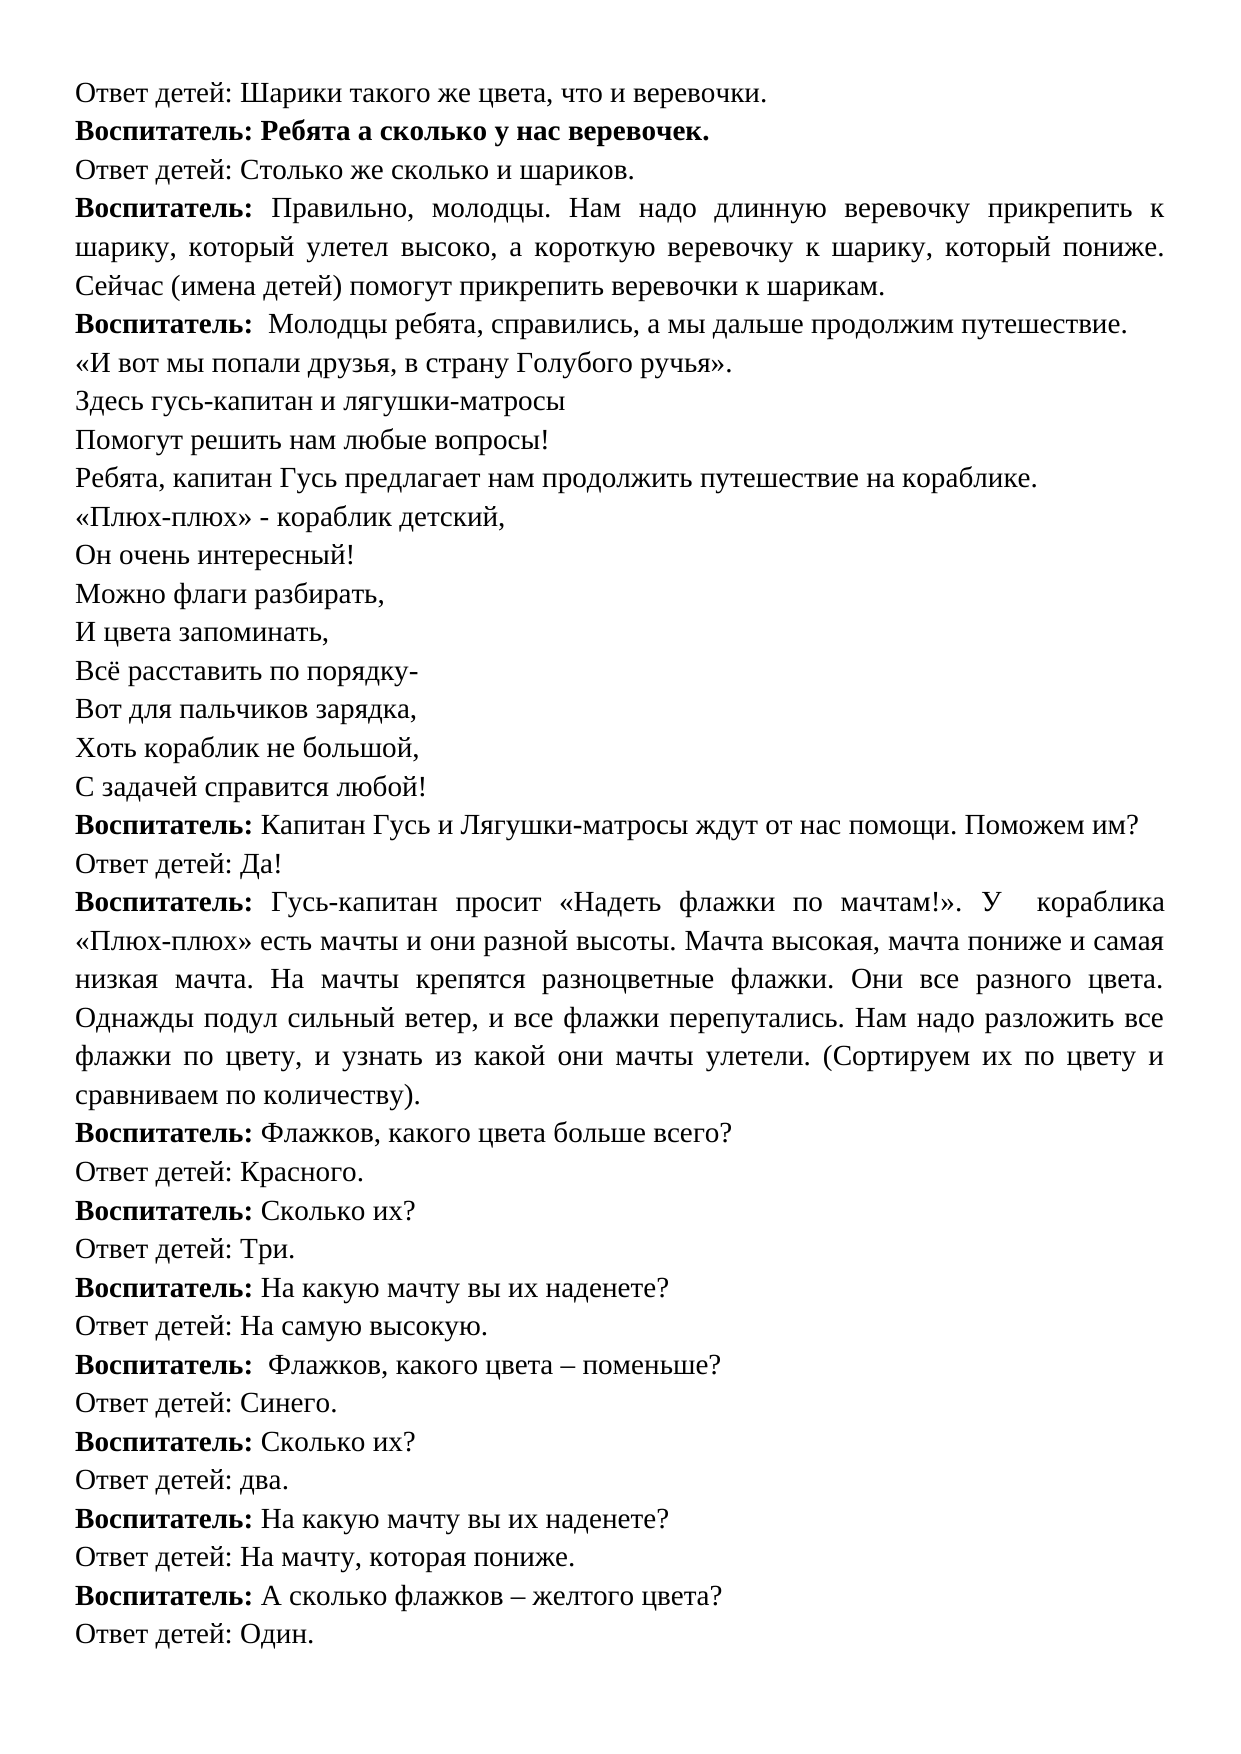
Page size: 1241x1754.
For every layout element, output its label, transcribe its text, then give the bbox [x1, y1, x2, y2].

text Воспитатель: Флажков, какого цвета – поменьше? [75, 1347, 1165, 1380]
text Воспитатель: Гусь-капитан просит «Надеть флажки по мачтам!». У кораблика «Плюх-плюх» есть мачты и они разной высоты. Мачта высокая, мачта пониже и самая низкая мачта. На мачты крепятся разноцветные флажки. Они все разного цвета. Однажды подул сильный ветер, и все флажки перепутались. Нам надо разложить все флажки по цвету, и узнать из какой они мачты улетели. (Сортируем их по цвету и сравниваем по количеству). [75, 884, 1165, 1000]
text Ответ детей: Три. [75, 1231, 1165, 1265]
text Ответ детей: Красного. [75, 1154, 1165, 1188]
text Воспитатель: Сколько их? [75, 1193, 1165, 1226]
text Хоть кораблик не большой, [75, 730, 1165, 764]
text Воспитатель: Ребята а сколько у нас веревочек. [75, 113, 1165, 147]
text Воспитатель: Флажков, какого цвета больше всего? [75, 1116, 1165, 1149]
text Воспитатель: Молодцы ребята, справились, а мы дальше продолжим путешествие. [75, 306, 1165, 340]
text Воспитатель: А сколько флажков – желтого цвета? [75, 1578, 1165, 1612]
text С задачей справится любой! [75, 769, 1165, 802]
text Ответ детей: два. [75, 1462, 1165, 1496]
text Помогут решить нам любые вопросы! [75, 422, 1165, 455]
text Воспитатель: Гусь-капитан просит «Надеть флажки по мачтам!». У кораблика «Плюх-плюх» есть мачты и они разной высоты. Мачта высокая, мачта пониже и самая низкая мачта. На мачты крепятся разноцветные флажки. Они все разного цвета. Однажды подул сильный ветер, и все флажки перепутались. Нам надо разложить все флажки по цвету, и узнать из какой они мачты улетели. (Сортируем их по цвету и сравниваем по количеству). [75, 1072, 1165, 1111]
text Здесь гусь-капитан и лягушки-матросы [75, 383, 1165, 417]
text Ответ детей: Шарики такого же цвета, что и веревочки. [75, 75, 1165, 108]
text Воспитатель: Капитан Гусь и Лягушки-матросы ждут от нас помощи. Поможем им? [75, 807, 1165, 841]
text «Плюх-плюх» - кораблик детский, [75, 499, 1165, 532]
text Всё расставить по порядку- [75, 653, 1165, 687]
text Ребята, капитан Гусь предлагает нам продолжить путешествие на кораблике. [75, 460, 1165, 494]
text Ответ детей: На мачту, которая пониже. [75, 1539, 1165, 1573]
text Можно флаги разбирать, [75, 576, 1165, 609]
text Он очень интересный! [75, 537, 1165, 571]
text И цвета запоминать, [75, 614, 1165, 648]
text Ответ детей: Один. [75, 1617, 1165, 1650]
text Воспитатель: Правильно, молодцы. Нам надо длинную веревочку прикрепить к шарику, который улетел высоко, а короткую веревочку к шарику, который пониже. Сейчас (имена детей) помогут прикрепить веревочки к шарикам. [75, 191, 1165, 301]
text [75, 1501, 1165, 1534]
text Ответ детей: Столько же сколько и шариков. [75, 152, 1165, 186]
text Воспитатель: На какую мачту вы их наденете? [75, 1270, 1165, 1303]
text «И вот мы попали друзья, в страну Голубого ручья». [75, 345, 1165, 378]
text Воспитатель: Сколько их? [75, 1424, 1165, 1457]
text Вот для пальчиков зарядка, [75, 692, 1165, 725]
text Ответ детей: На самую высокую. [75, 1308, 1165, 1342]
text Ответ детей: Синего. [75, 1385, 1165, 1419]
text Ответ детей: Да! [75, 846, 1165, 879]
